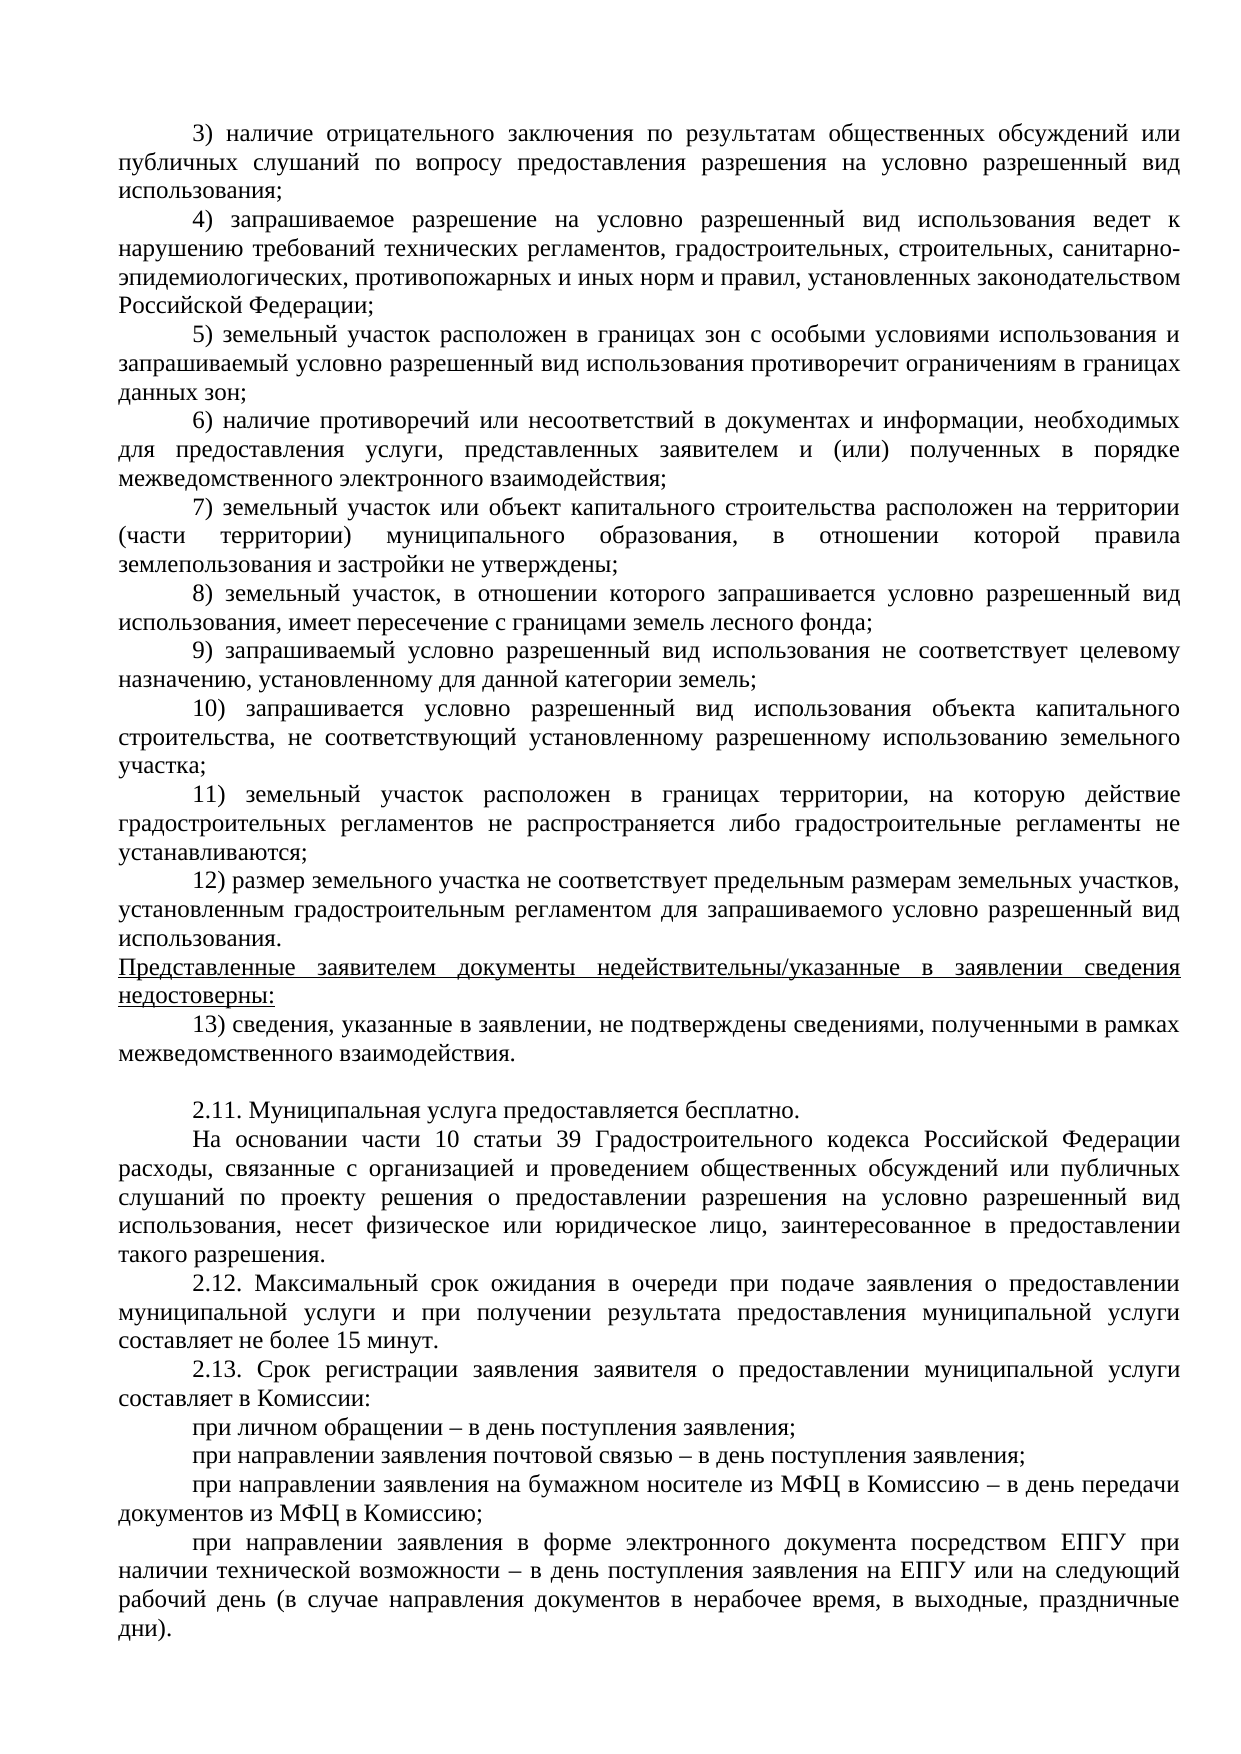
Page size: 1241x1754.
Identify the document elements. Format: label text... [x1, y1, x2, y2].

text На основании части 10 статьи 39 Градостроительного кодекса Российской Федерации расходы, связанные с организацией и проведением общественных обсуждений или публичных слушаний по проекту решения о предоставлении разрешения на условно разрешенный вид использования, несет физическое или юридическое лицо, заинтересованное в предоставлении такого разрешения. [118, 1124, 1181, 1268]
text 10) запрашивается условно разрешенный вид использования объекта капитального строительства, не соответствующий установленному разрешенному использованию земельного участка; [118, 693, 1181, 779]
text 12) размер земельного участка не соответствует предельным размерам земельных участков, установленным градостроительным регламентом для запрашиваемого условно разрешенный вид использования. [118, 866, 1181, 952]
text 9) запрашиваемый условно разрешенный вид использования не соответствует целевому назначению, установленному для данной категории земель; [118, 636, 1181, 693]
text Представленные заявителем документы недействительны/указанные в заявлении сведения недостоверны: [118, 952, 1181, 977]
text 3) наличие отрицательного заключения по результатам общественных обсуждений или публичных слушаний по вопросу предоставления разрешения на условно разрешенный вид использования; [118, 118, 1181, 204]
text при направлении заявления почтовой связью – в день поступления заявления; [118, 1441, 1181, 1469]
text 5) земельный участок расположен в границах зон с особыми условиями использования и запрашиваемый условно разрешенный вид использования противоречит ограничениям в границах данных зон; [118, 319, 1181, 406]
text при направлении заявления на бумажном носителе из МФЦ в Комиссию – в день передачи документов из МФЦ в Комиссию; [118, 1469, 1181, 1527]
text 2.12. Максимальный срок ожидания в очереди при подаче заявления о предоставлении муниципальной услуги и при получении результата предоставления муниципальной услуги составляет не более 15 минут. [118, 1268, 1181, 1354]
text Представленные заявителем документы недействительны/указанные в заявлении сведения недостоверны: [118, 978, 1181, 1009]
text 13) сведения, указанные в заявлении, не подтверждены сведениями, полученными в рамках межведомственного взаимодействия. [118, 1009, 1181, 1067]
text 11) земельный участок расположен в границах территории, на которую действие градостроительных регламентов не распространяется либо градостроительные регламенты не устанавливаются; [118, 779, 1181, 866]
text при личном обращении – в день поступления заявления; [118, 1412, 1181, 1441]
text 2.13. Срок регистрации заявления заявителя о предоставлении муниципальной услуги составляет в Комиссии: [118, 1354, 1181, 1412]
text 6) наличие противоречий или несоответствий в документах и информации, необходимых для предоставления услуги, представленных заявителем и (или) полученных в порядке межведомственного электронного взаимодействия; [118, 406, 1181, 492]
text 4) запрашиваемое разрешение на условно разрешенный вид использования ведет к нарушению требований технических регламентов, градостроительных, строительных, санитарно-эпидемиологических, противопожарных и иных норм и правил, установленных законодательством Российской Федерации; [118, 204, 1181, 319]
text 2.11. Муниципальная услуга предоставляется бесплатно. [118, 1096, 1181, 1124]
text 8) земельный участок, в отношении которого запрашивается условно разрешенный вид использования, имеет пересечение с границами земель лесного фонда; [118, 578, 1181, 636]
text 7) земельный участок или объект капитального строительства расположен на территории (части территории) муниципального образования, в отношении которой правила землепользования и застройки не утверждены; [118, 492, 1181, 578]
text при направлении заявления в форме электронного документа посредством ЕПГУ при наличии технической возможности – в день поступления заявления на ЕПГУ или на следующий рабочий день (в случае направления документов в нерабочее время, в выходные, праздничные дни). [118, 1527, 1181, 1642]
